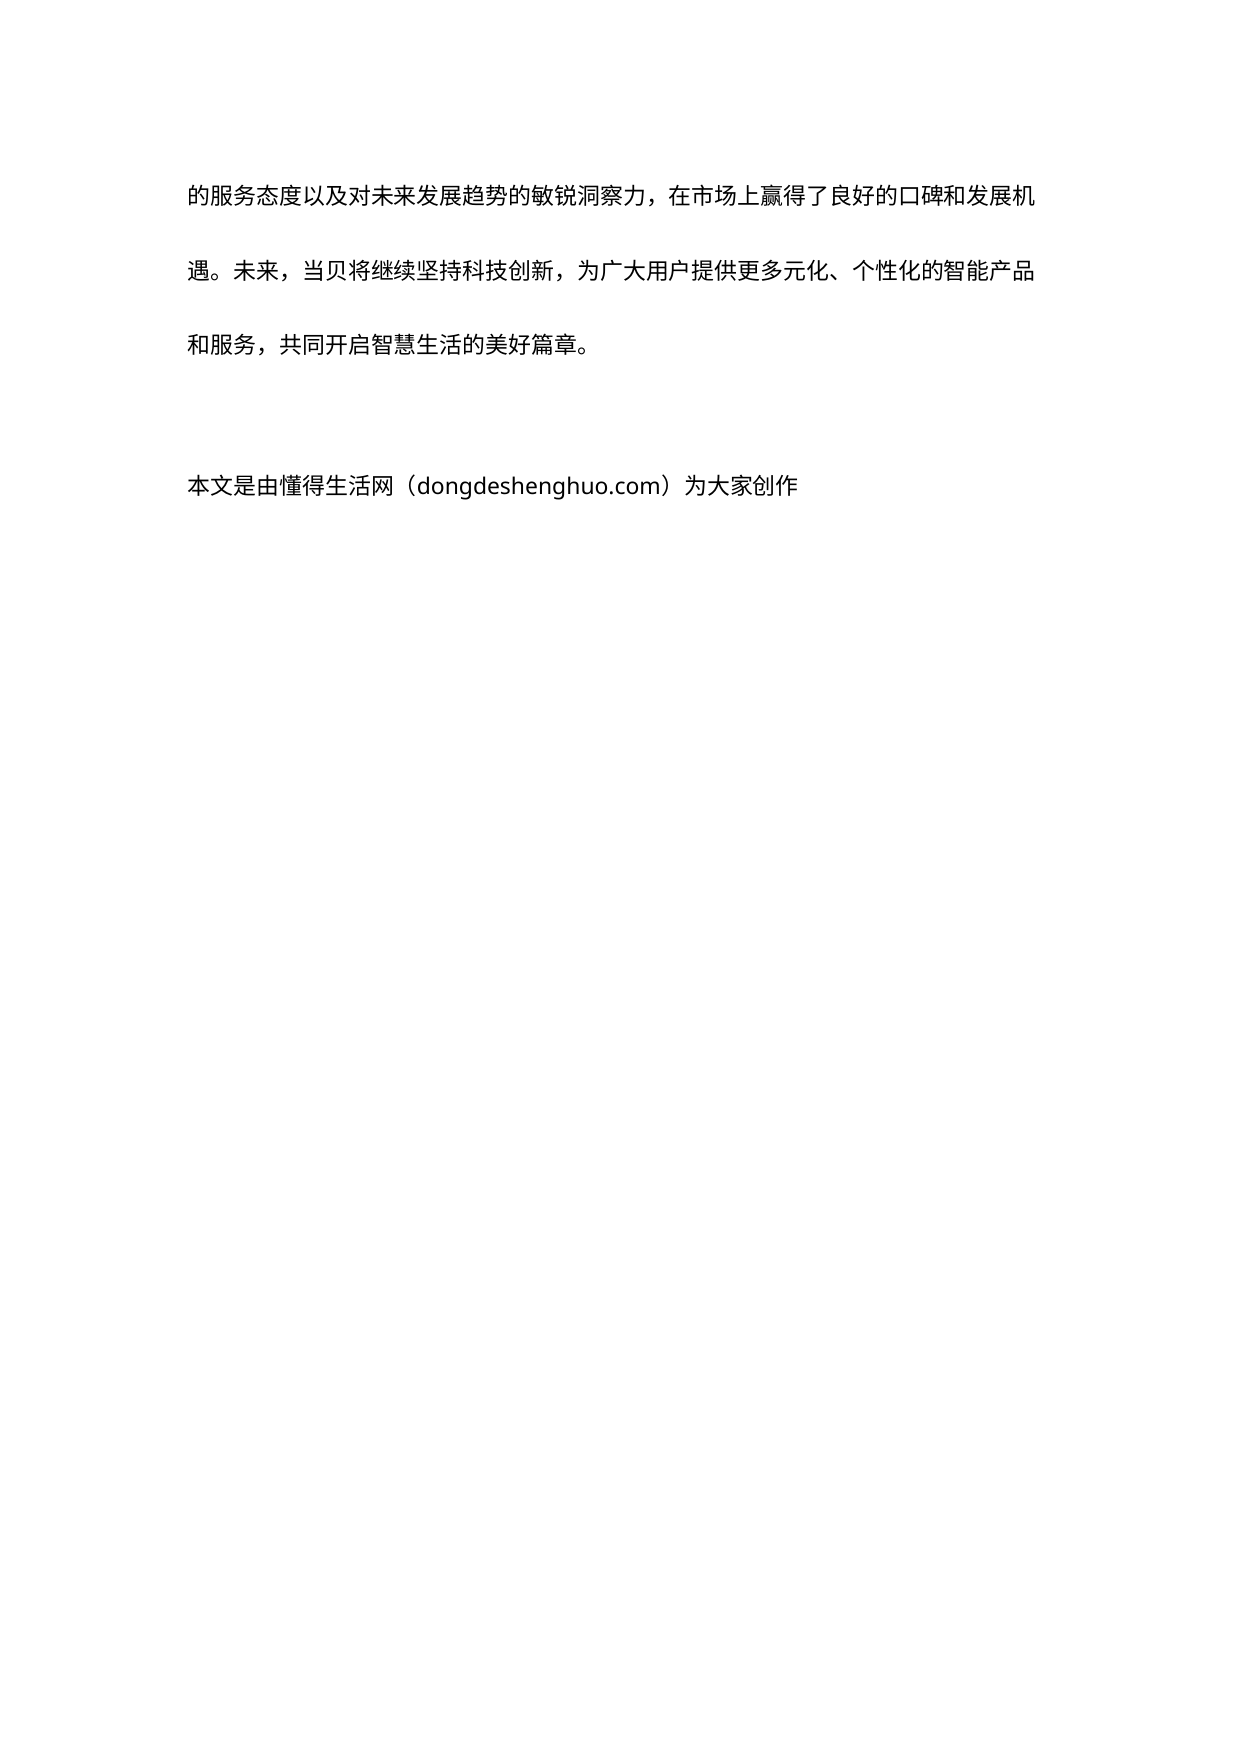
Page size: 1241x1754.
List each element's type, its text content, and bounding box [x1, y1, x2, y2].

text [187, 162, 1053, 376]
text 本文是由懂得生活网（dongdeshenghuo.com）为大家创作 [187, 452, 1053, 517]
